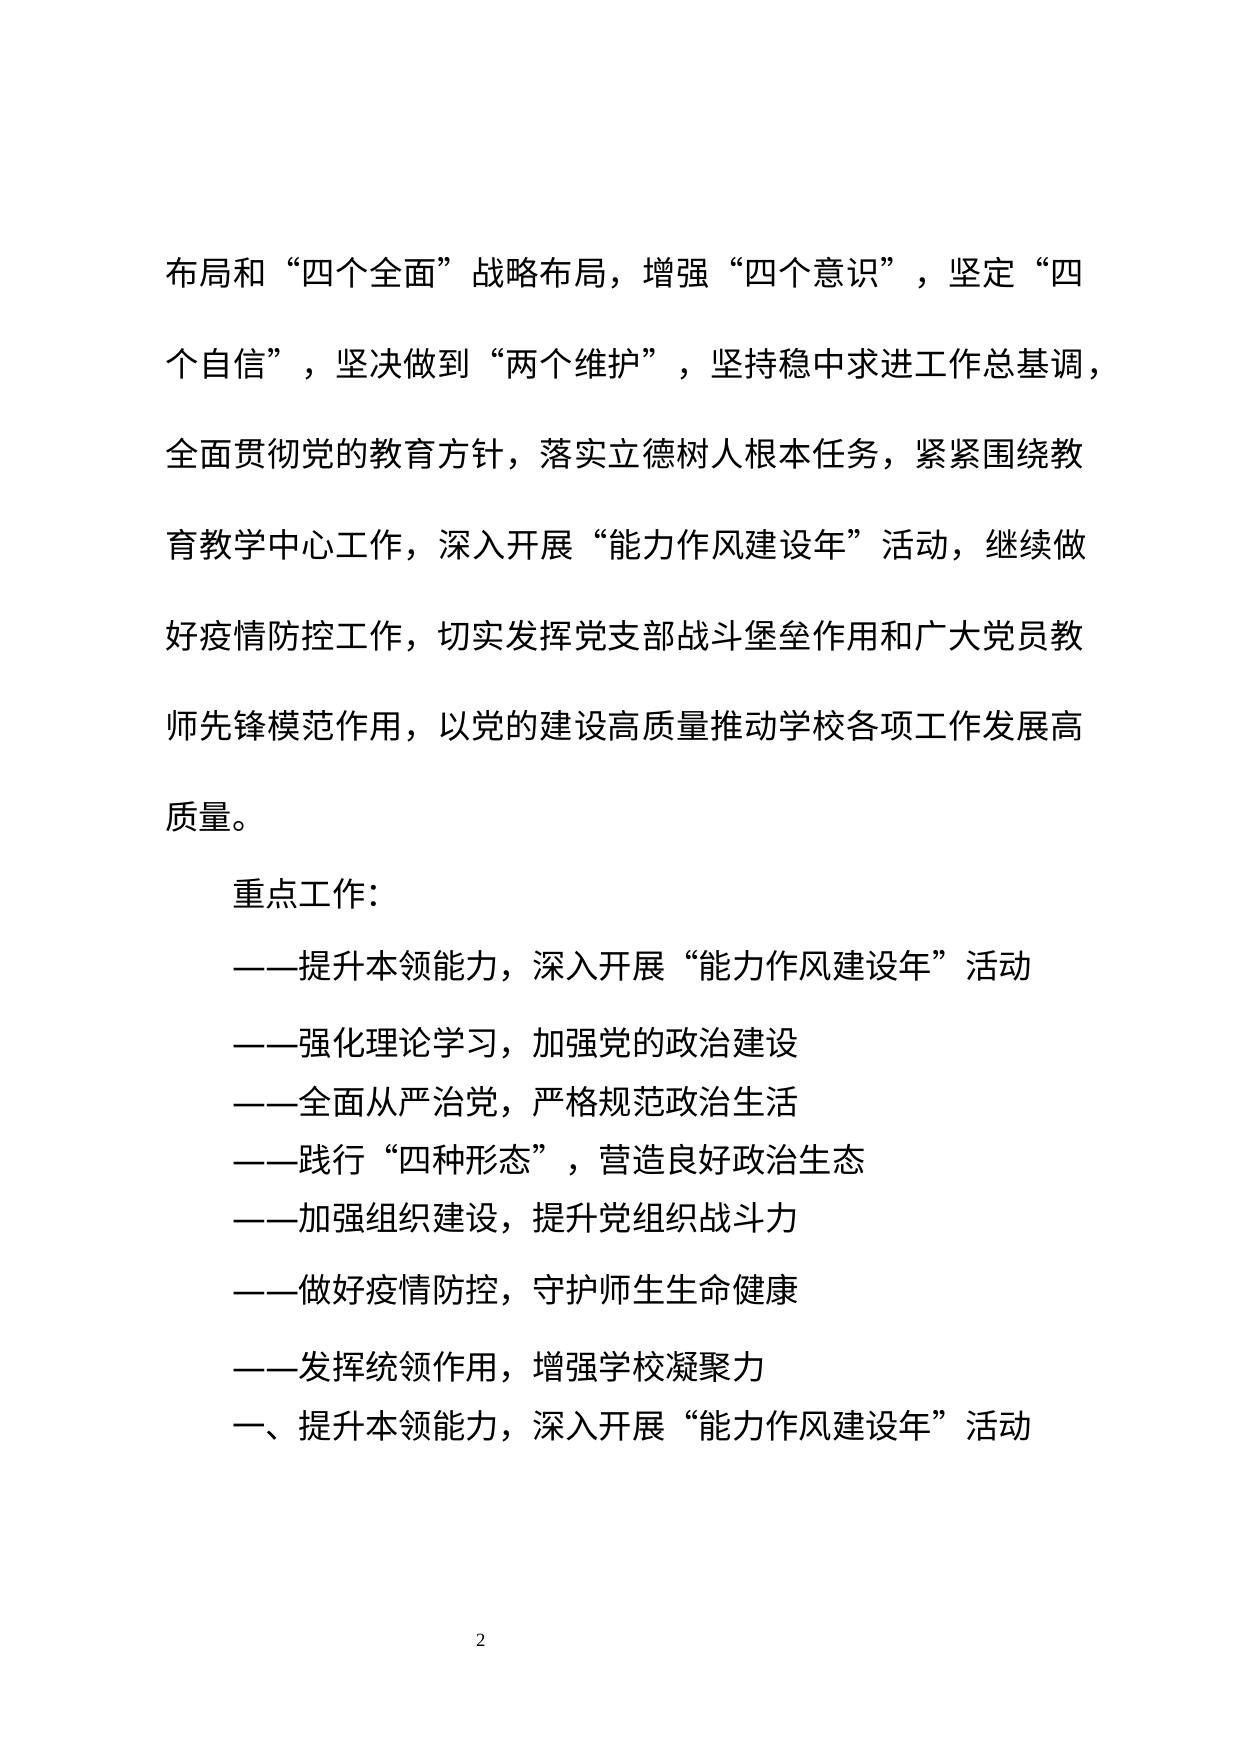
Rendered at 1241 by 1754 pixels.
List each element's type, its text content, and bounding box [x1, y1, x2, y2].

text ——强化理论学习，加强党的政治建设 [165, 1009, 1087, 1067]
text 重点工作： [165, 860, 1087, 918]
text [165, 226, 1087, 860]
text ——提升本领能力，深入开展“能力作风建设年”活动 [165, 918, 1087, 1009]
text ——践行“四种形态”，营造良好政治生态 [165, 1126, 1087, 1184]
text ——发挥统领作用，增强学校凝聚力 [165, 1333, 1087, 1391]
text ——做好疫情防控，守护师生生命健康 [165, 1242, 1087, 1333]
text ——加强组织建设，提升党组织战斗力 [165, 1184, 1087, 1242]
text 一、提升本领能力，深入开展“能力作风建设年”活动 [165, 1391, 1087, 1450]
text ——全面从严治党，严格规范政治生活 [165, 1067, 1087, 1126]
